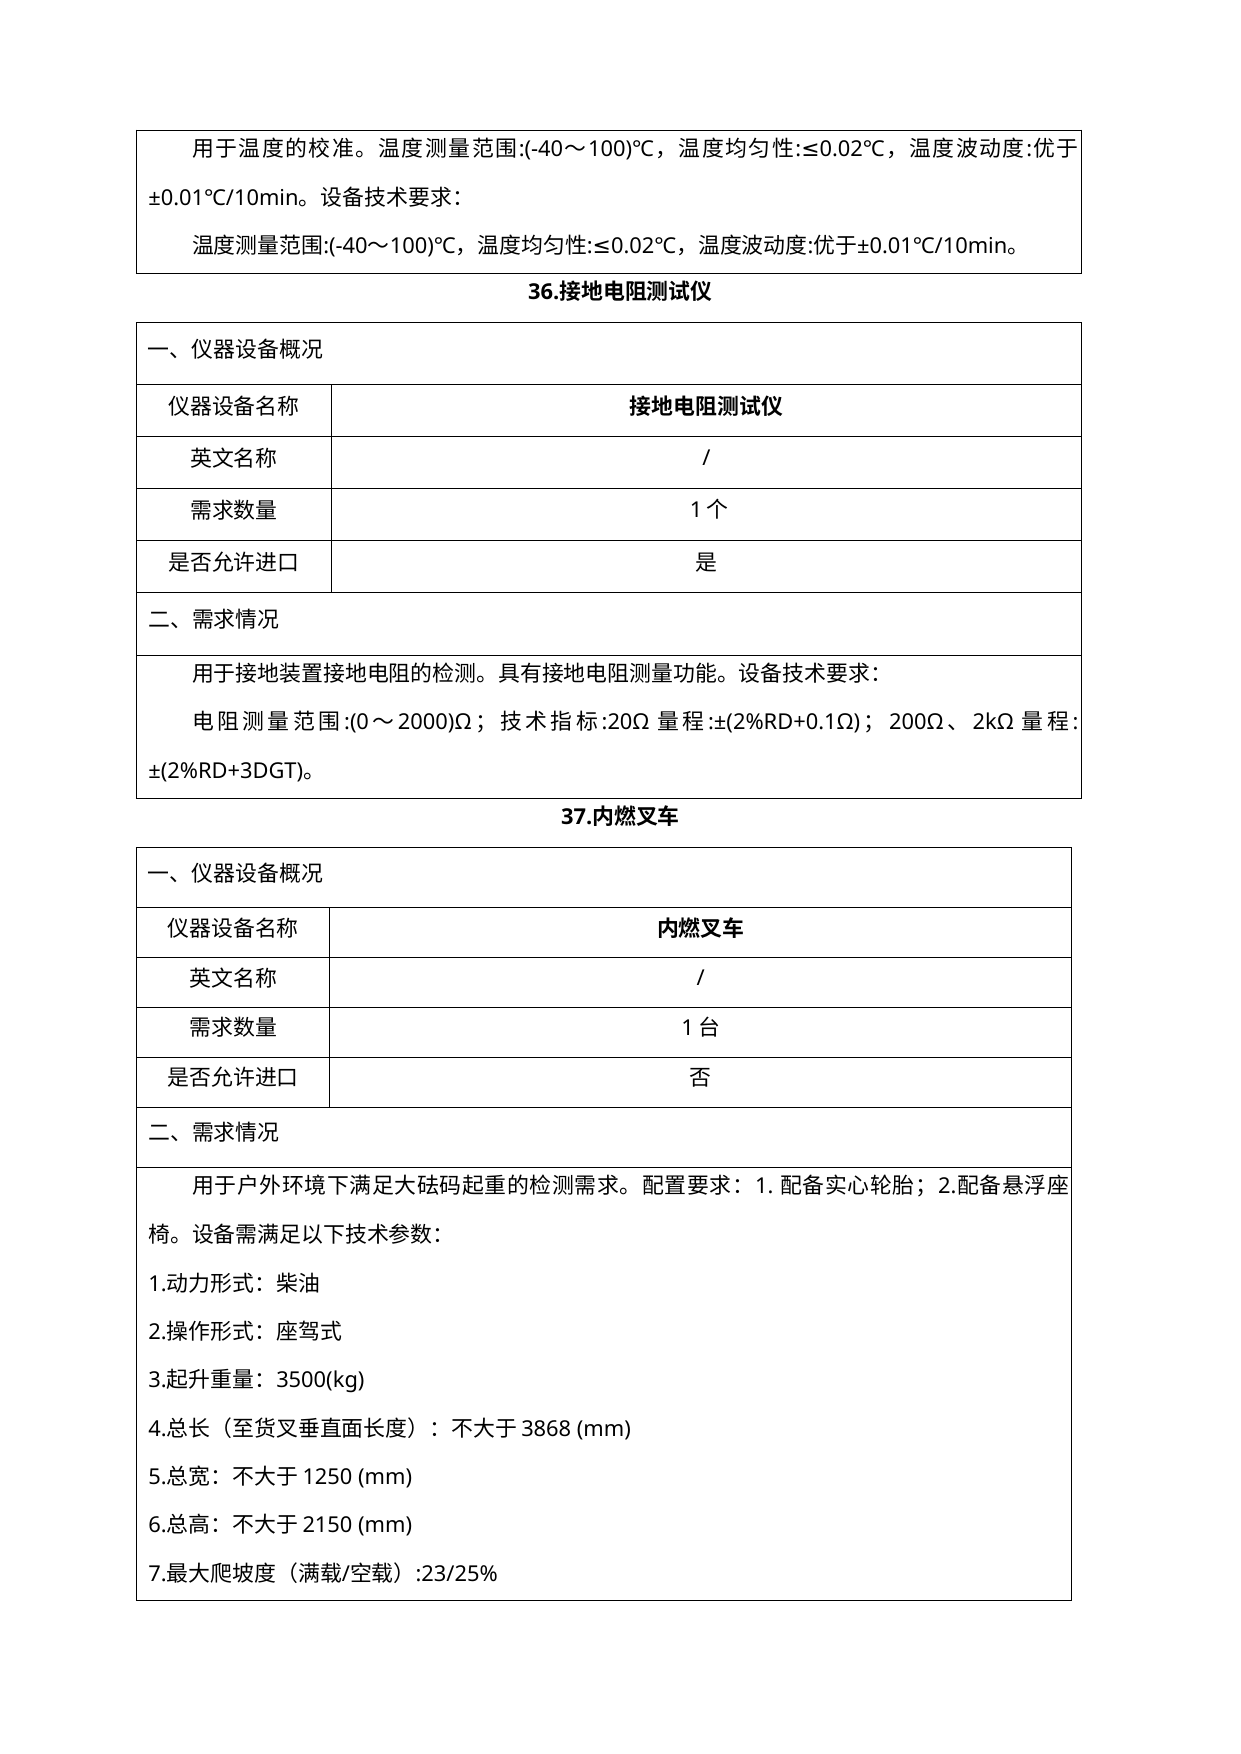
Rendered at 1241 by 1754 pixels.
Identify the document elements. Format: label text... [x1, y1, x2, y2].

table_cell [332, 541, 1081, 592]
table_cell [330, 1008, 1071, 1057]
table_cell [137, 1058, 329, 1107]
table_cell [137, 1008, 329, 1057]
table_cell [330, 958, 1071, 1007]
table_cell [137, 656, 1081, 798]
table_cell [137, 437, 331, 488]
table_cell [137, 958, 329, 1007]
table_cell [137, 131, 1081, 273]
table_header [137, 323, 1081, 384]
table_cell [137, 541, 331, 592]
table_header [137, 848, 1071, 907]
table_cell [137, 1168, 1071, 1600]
text 37.内燃叉车 [148, 799, 1093, 831]
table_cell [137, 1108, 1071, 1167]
text 36.接地电阻测试仪 [148, 274, 1093, 306]
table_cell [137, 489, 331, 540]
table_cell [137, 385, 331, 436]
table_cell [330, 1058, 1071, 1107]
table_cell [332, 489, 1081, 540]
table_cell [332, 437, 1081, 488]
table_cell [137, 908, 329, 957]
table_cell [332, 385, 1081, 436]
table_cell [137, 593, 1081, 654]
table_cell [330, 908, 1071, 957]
